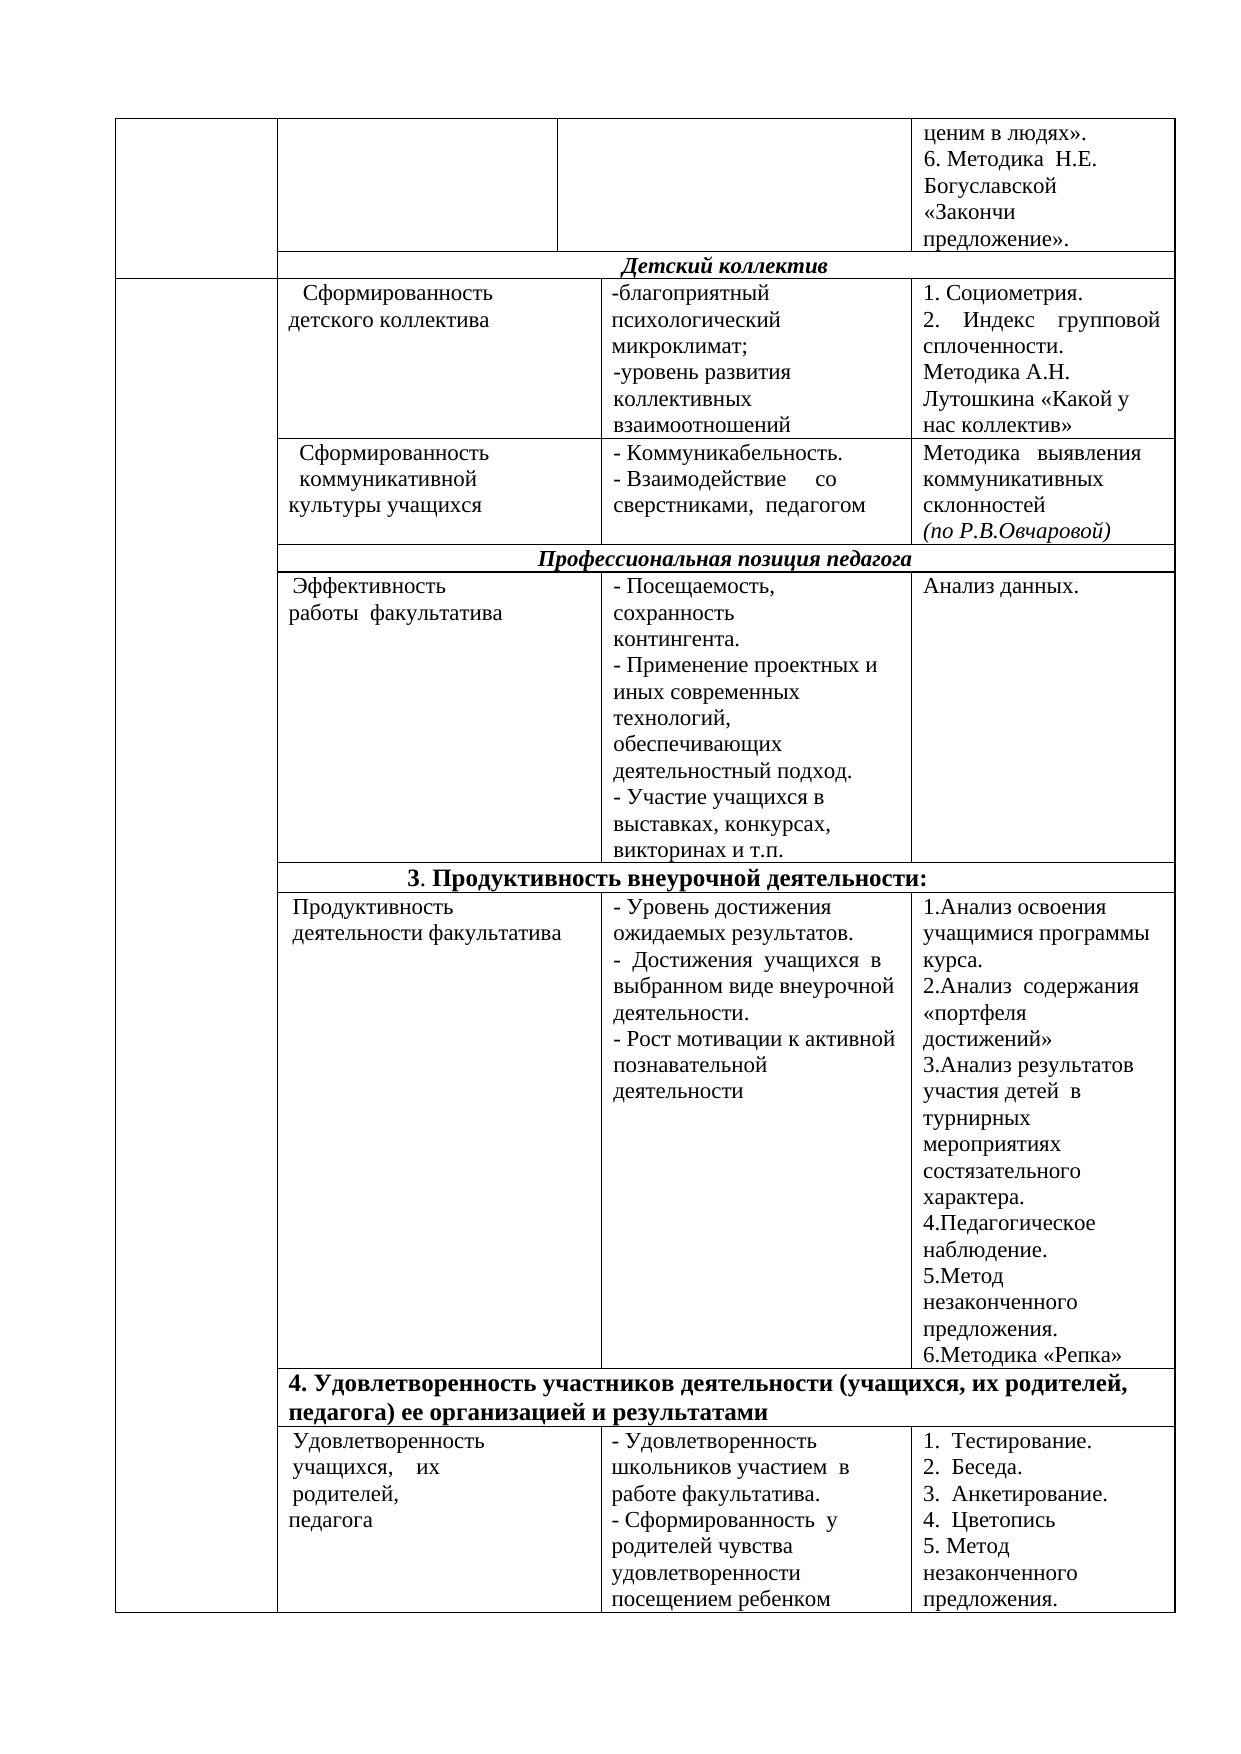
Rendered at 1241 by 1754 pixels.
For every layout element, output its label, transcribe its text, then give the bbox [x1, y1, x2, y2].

table_cell Продуктивность деятельности факультатива [278, 893, 601, 1367]
table_cell Эффективность работы факультатива [278, 573, 601, 862]
table_cell Сформированность детского коллектива [278, 279, 601, 437]
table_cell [278, 119, 557, 251]
table_cell 1. Социометрия. 2. Индекс групповой сплоченности. Методика А.Н. Лутошкина «Какой у нас коллектив» [912, 279, 1174, 437]
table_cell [602, 1427, 911, 1612]
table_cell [912, 119, 1174, 251]
table_cell Детский коллектив [278, 252, 1174, 278]
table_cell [558, 119, 911, 251]
table_cell Анализ данных. [912, 573, 1174, 862]
table_cell Методика выявления коммуникативных склонностей (по Р.В.Овчаровой) [912, 439, 1174, 544]
table_cell 3. Продуктивность внеурочной деятельности: [278, 863, 1174, 892]
table_cell - Уровень достижения ожидаемых результатов. - Достижения учащихся в выбранном виде внеурочной деятельности. - Рост мотивации к активной познавательной деятельности [602, 893, 911, 1367]
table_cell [912, 1427, 1174, 1612]
table_cell - Коммуникабельность. - Взаимодействие со сверстниками, педагогом [602, 439, 911, 544]
table_cell Профессиональная позиция педагога [278, 545, 1174, 571]
table_cell Сформированность коммуникативной культуры учащихся [278, 439, 601, 544]
table_cell 1.Анализ освоения учащимися программы курса. 2.Анализ содержания «портфеля достижений» 3.Анализ результатов участия детей в турнирных мероприятиях состязательного характера. 4.Педагогическое наблюдение. 5.Метод незаконченного предложения. 6.Методика «Репка» [912, 893, 1174, 1367]
table_cell -благоприятный психологический микроклимат; -уровень развития коллективных взаимоотношений [602, 279, 911, 437]
table_cell [116, 279, 277, 1612]
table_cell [278, 1427, 601, 1612]
table_cell 4. Удовлетворенность участников деятельности (учащихся, их родителей, педагога) ее организацией и результатами [278, 1369, 1174, 1426]
table_cell - Посещаемость, сохранность контингента. - Применение проектных и иных современных технологий, обеспечивающих деятельностный подход. - Участие учащихся в выставках, конкурсах, викторинах и т.п. [602, 573, 911, 862]
